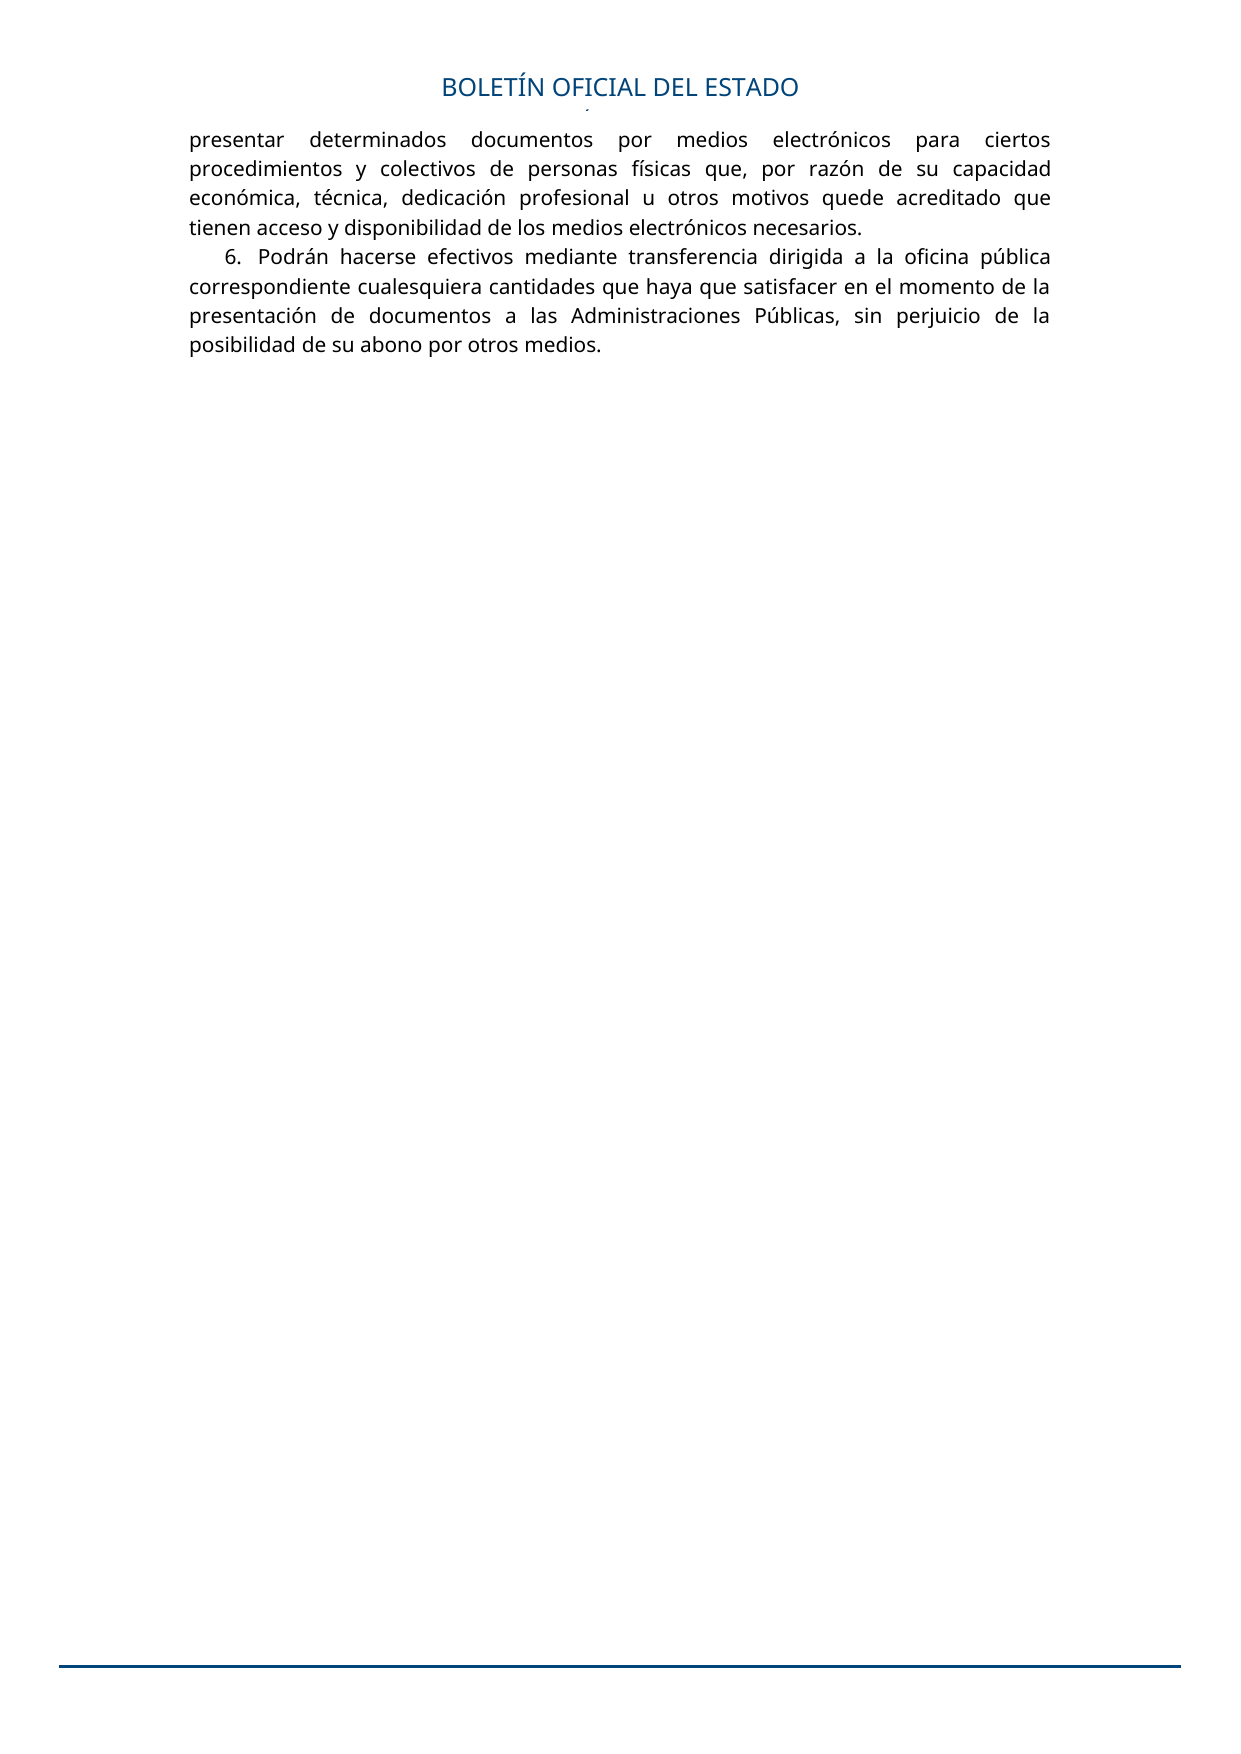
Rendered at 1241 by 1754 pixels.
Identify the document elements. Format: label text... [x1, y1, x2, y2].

list Podrán hacerse efectivos mediante transferencia dirigida a la oficina pública correspondiente cualesquiera cantidades que haya que satisfacer en el momento de la presentación de documentos a las Administraciones Públicas, sin perjuicio de la posibilidad de su abono por otros medios. [189, 242, 1051, 359]
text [189, 125, 1051, 241]
